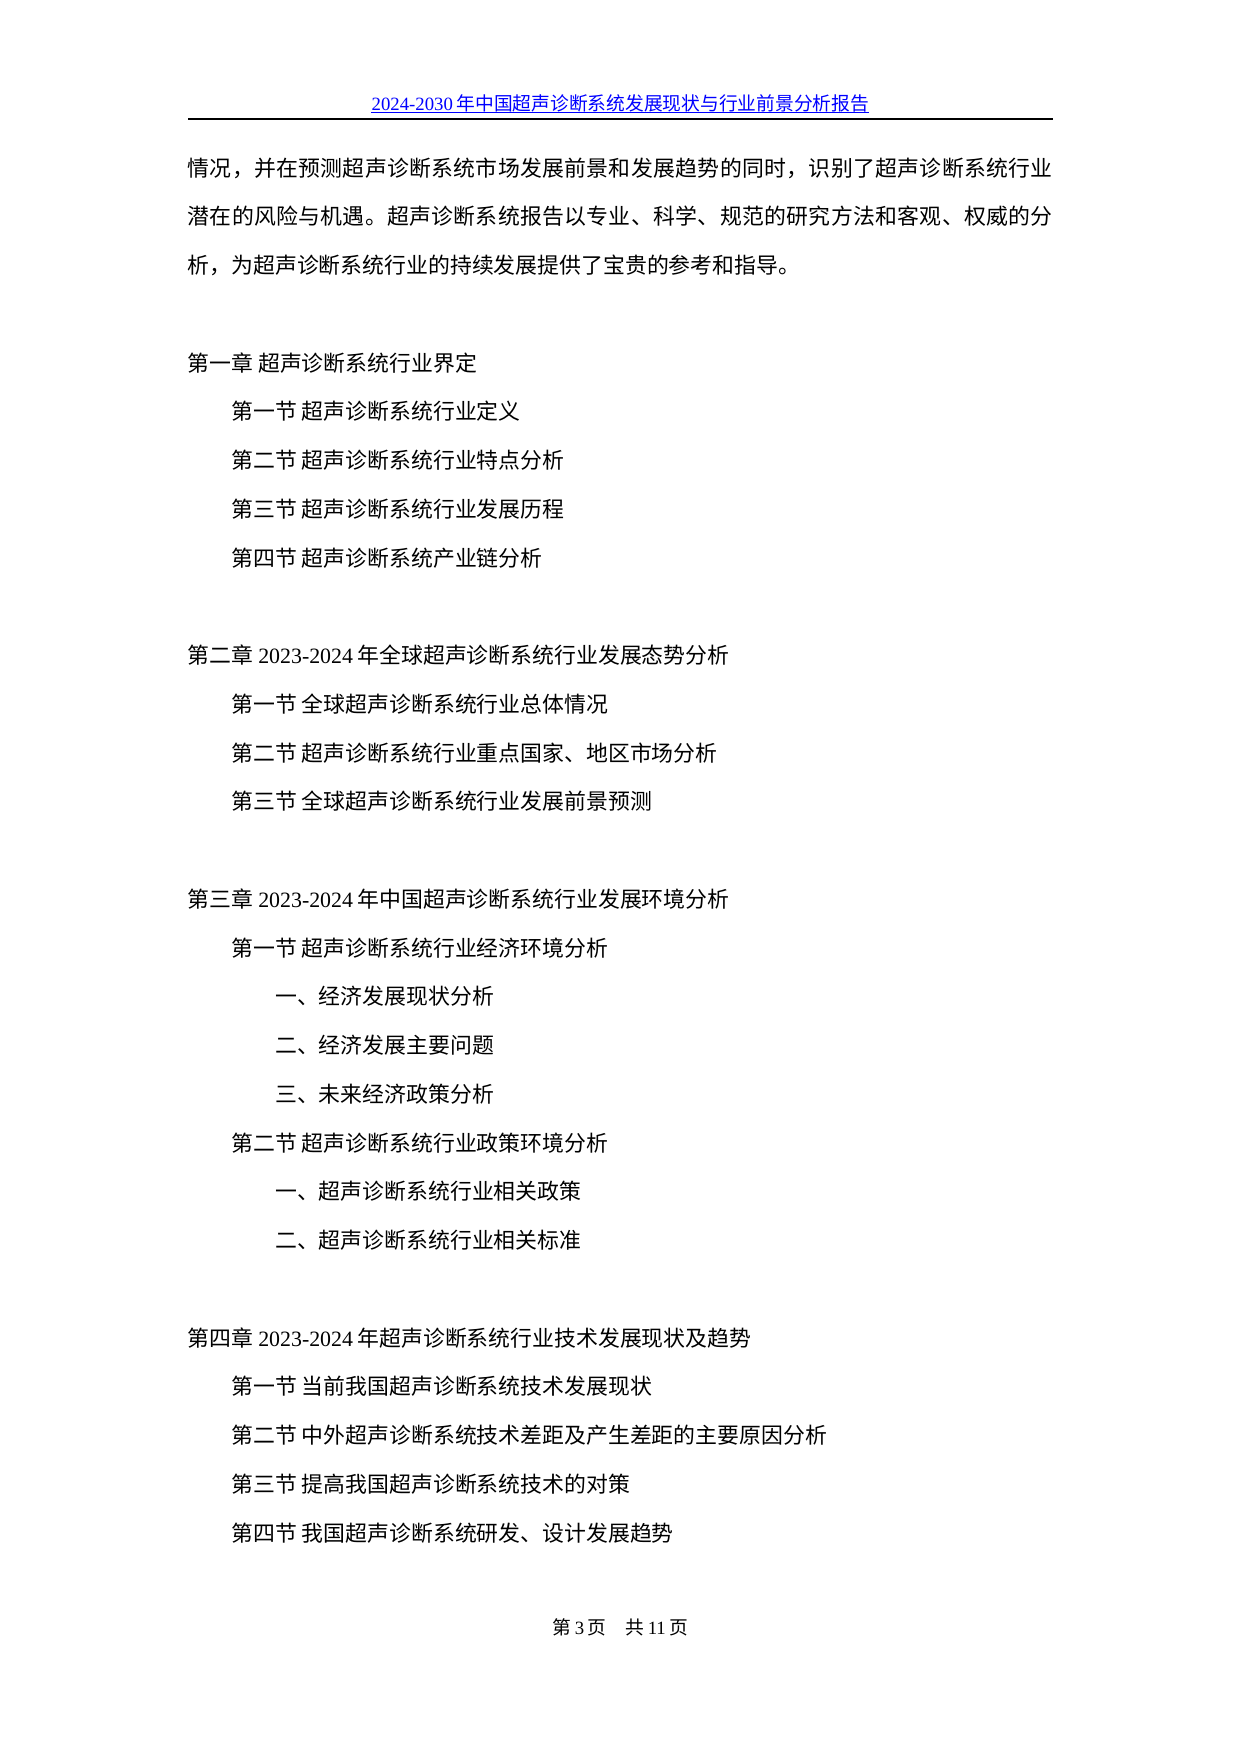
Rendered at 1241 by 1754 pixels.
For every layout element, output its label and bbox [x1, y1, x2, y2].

text [187, 150, 1053, 1548]
